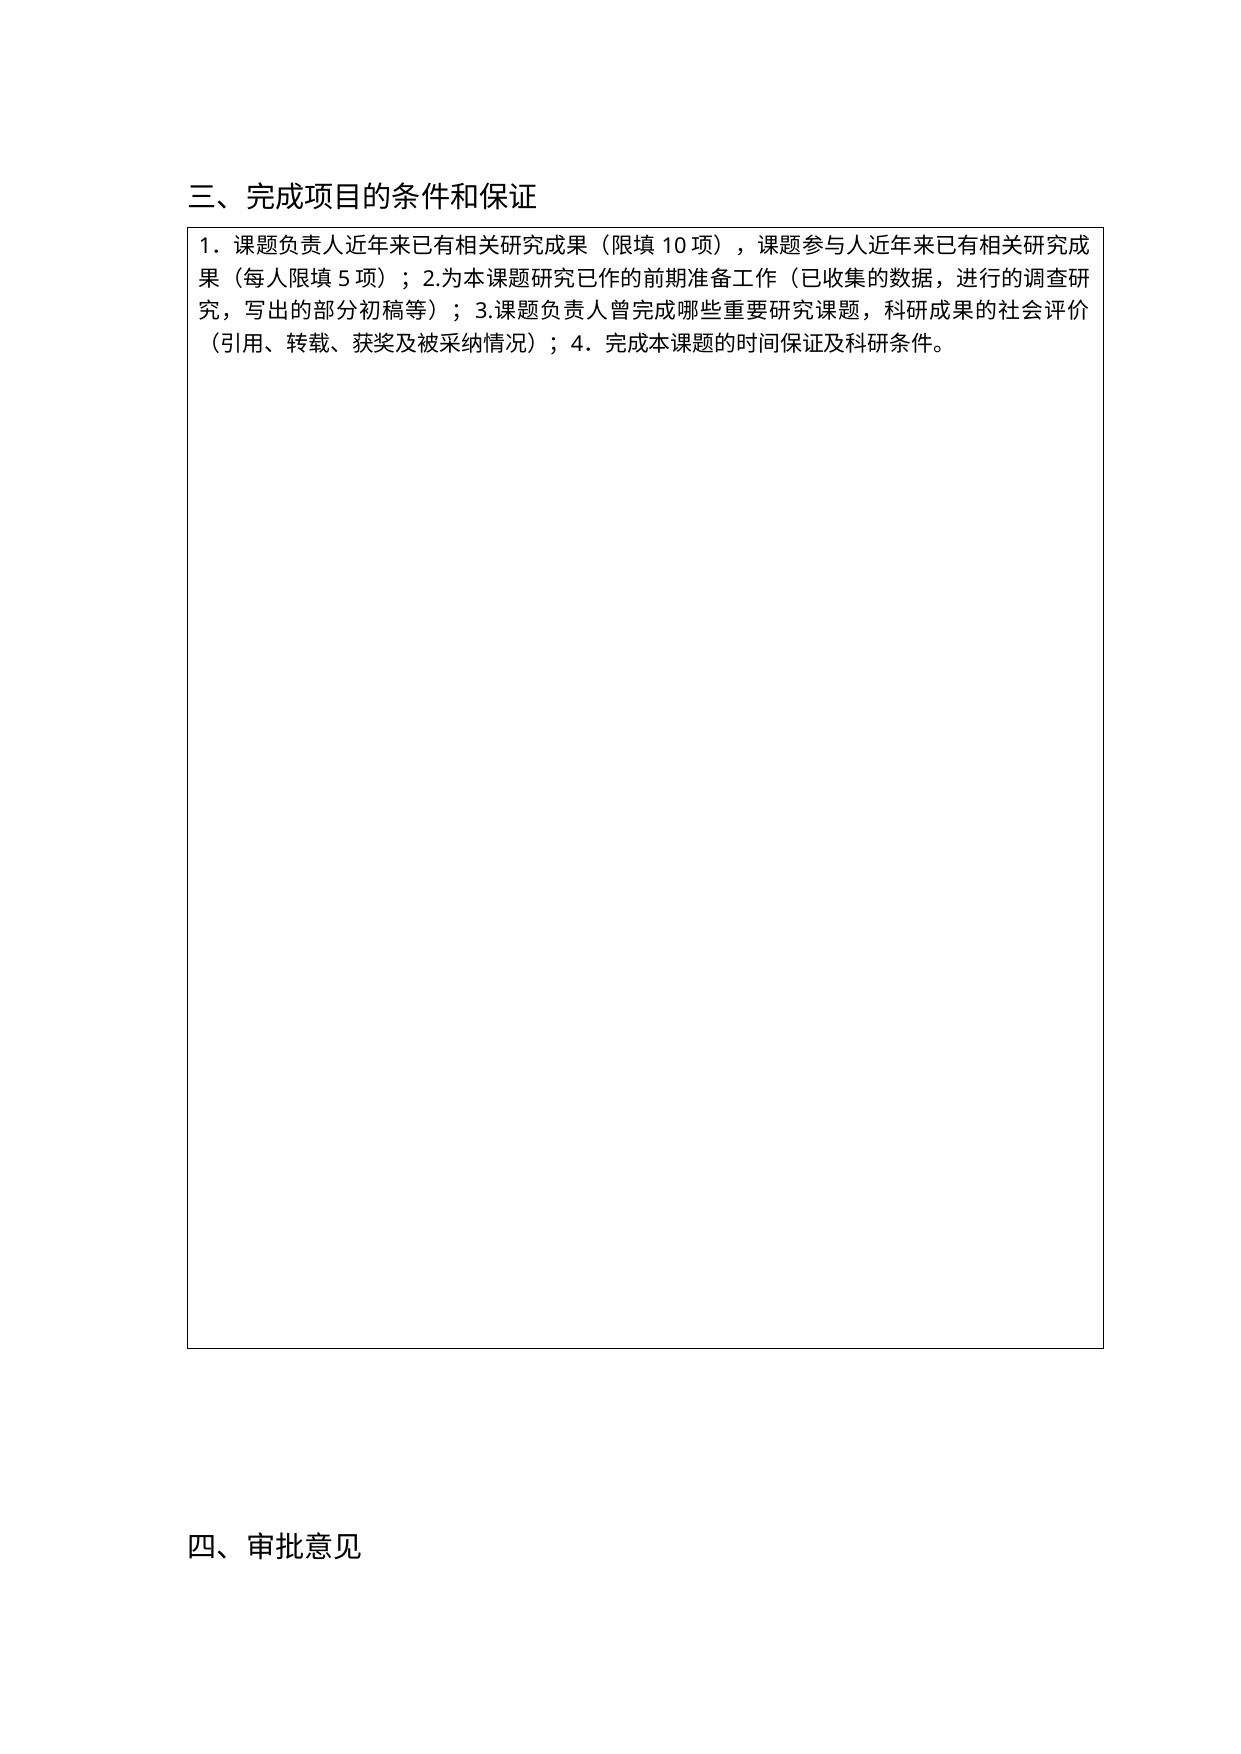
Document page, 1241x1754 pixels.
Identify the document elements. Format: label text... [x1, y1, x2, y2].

text 三、完成项目的条件和保证 [187, 162, 1053, 227]
text 四、审批意见 [187, 1512, 1053, 1577]
table_header 1．课题负责人近年来已有相关研究成果（限填10项），课题参与人近年来已有相关研究成果（每人限填5项）；2.为本课题研究已作的前期准备工作（已收集的数据，进行的调查研究，写出的部分初稿等）；3.课题负责人曾完成哪些重要研究课题，科研成果的社会评价（引用、转载、获奖及被采纳情况）；4．完成本课题的时间保证及科研条件。 [188, 228, 1103, 1348]
